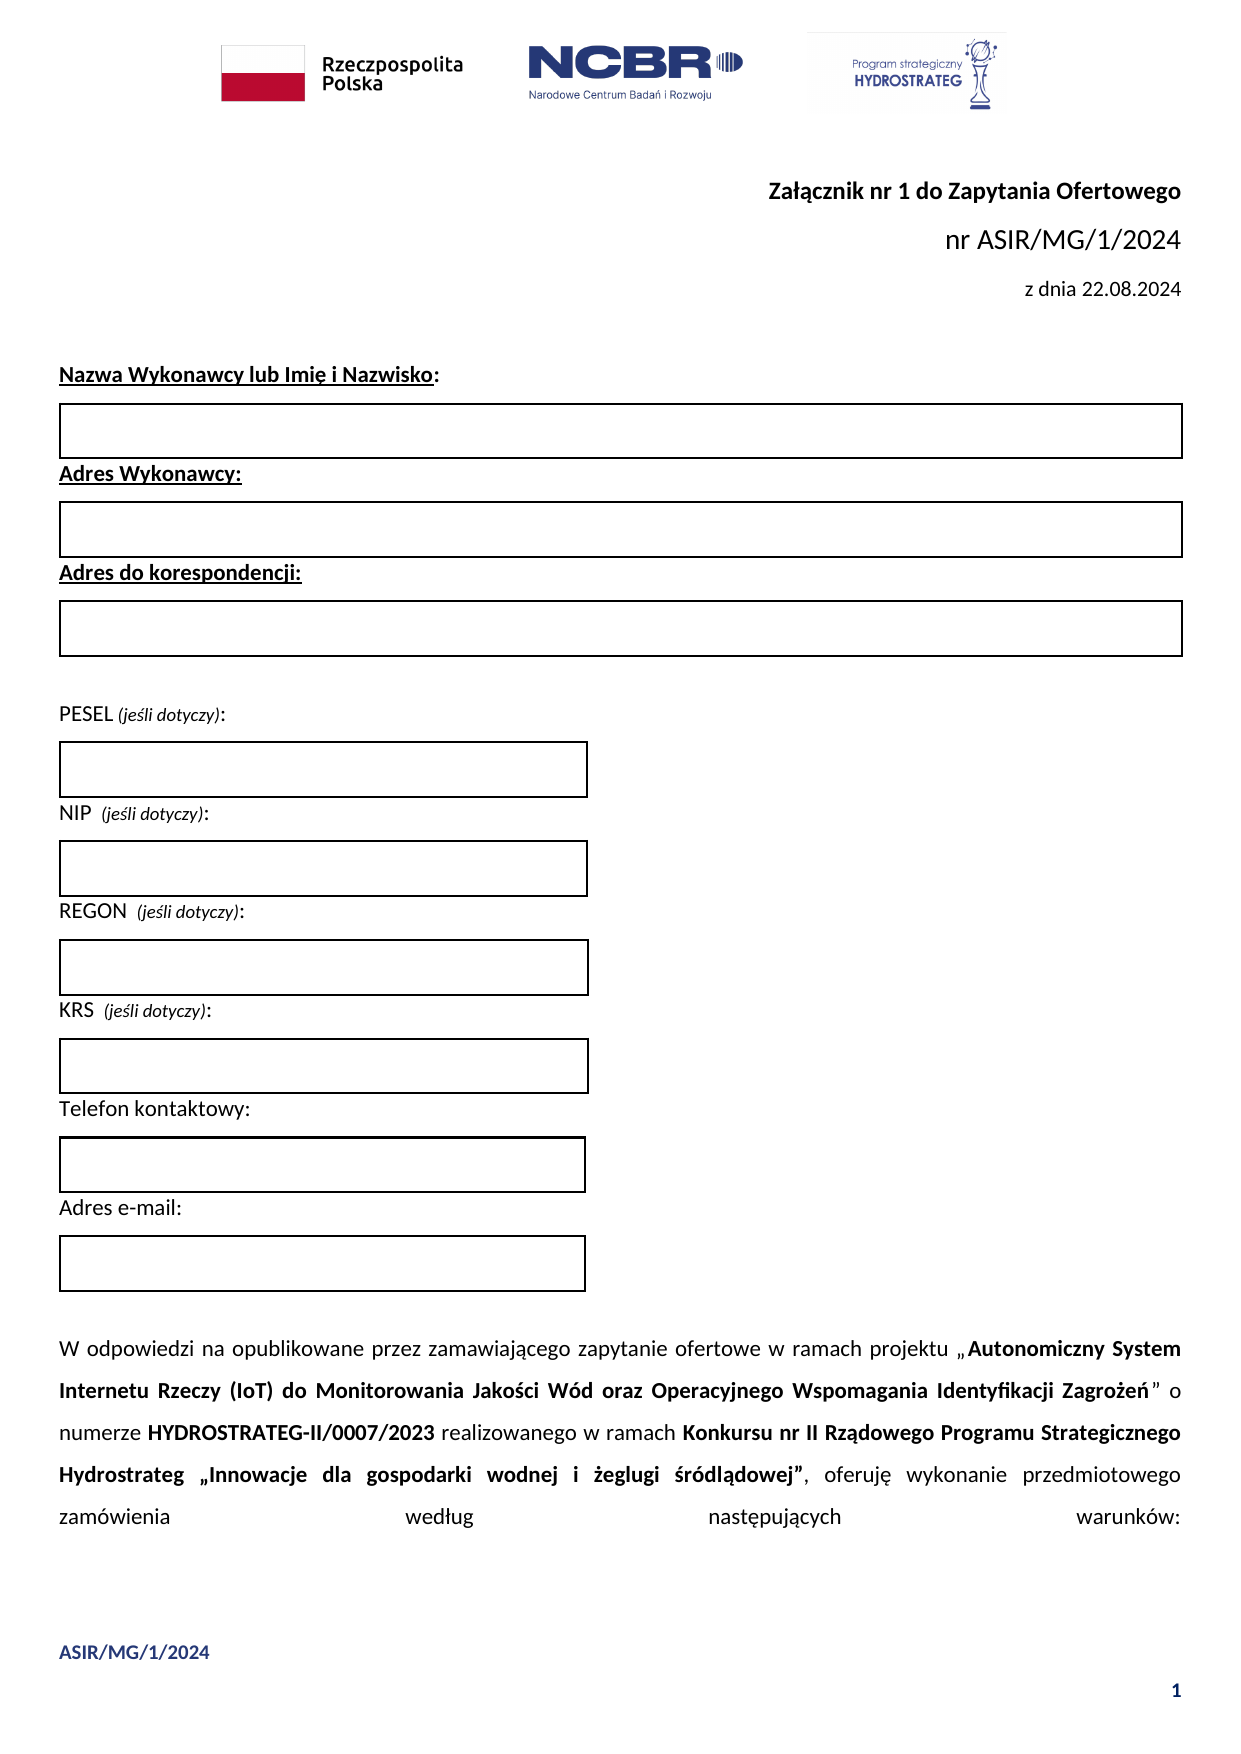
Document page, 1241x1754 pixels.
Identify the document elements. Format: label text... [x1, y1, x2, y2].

text Adres Wykonawcy: [59, 459, 1181, 487]
text nr ASIR/MG/1/2024 [59, 221, 1181, 257]
table_header [61, 743, 586, 796]
text Adres do korespondencji: [59, 558, 1181, 586]
text Nazwa Wykonawcy lub Imię i Nazwisko: [59, 360, 1181, 388]
table_header [61, 1237, 584, 1290]
table_header [61, 602, 1181, 655]
text KRS (jeśli dotyczy): [59, 996, 1181, 1023]
text REGON (jeśli dotyczy): [59, 897, 1181, 925]
table_header [61, 405, 1181, 457]
text PESEL (jeśli dotyczy): [59, 699, 1181, 727]
text NIP (jeśli dotyczy): [59, 798, 1181, 826]
table_header [61, 1139, 584, 1191]
table_header [61, 1040, 587, 1092]
text Telefon kontaktowy: [59, 1094, 1181, 1122]
text Załącznik nr 1 do Zapytania Ofertowego [59, 176, 1181, 206]
table_header [61, 941, 587, 993]
text z dnia 22.08.2024 [171, 275, 1181, 301]
table_header [61, 842, 586, 894]
picture [203, 26, 1007, 120]
text Adres e-mail: [59, 1193, 1181, 1221]
table_header [61, 503, 1181, 556]
text W odpowiedzi na opublikowane przez zamawiającego zapytanie ofertowe w ramach projektu „Autonomiczny System Internetu Rzeczy (IoT) do Monitorowania Jakości Wód oraz Operacyjnego Wspomagania Identyfikacji Zagrożeń” o numerze HYDROSTRATEG-II/0007/2023 realizowanego w ramach Konkursu nr II Rządowego Programu Strategicznego Hydrostrateg „Innowacje dla gospodarki wodnej i żeglugi śródlądowej”, oferuję wykonanie przedmiotowego zamówienia według następujących warunków: [59, 1334, 1181, 1614]
